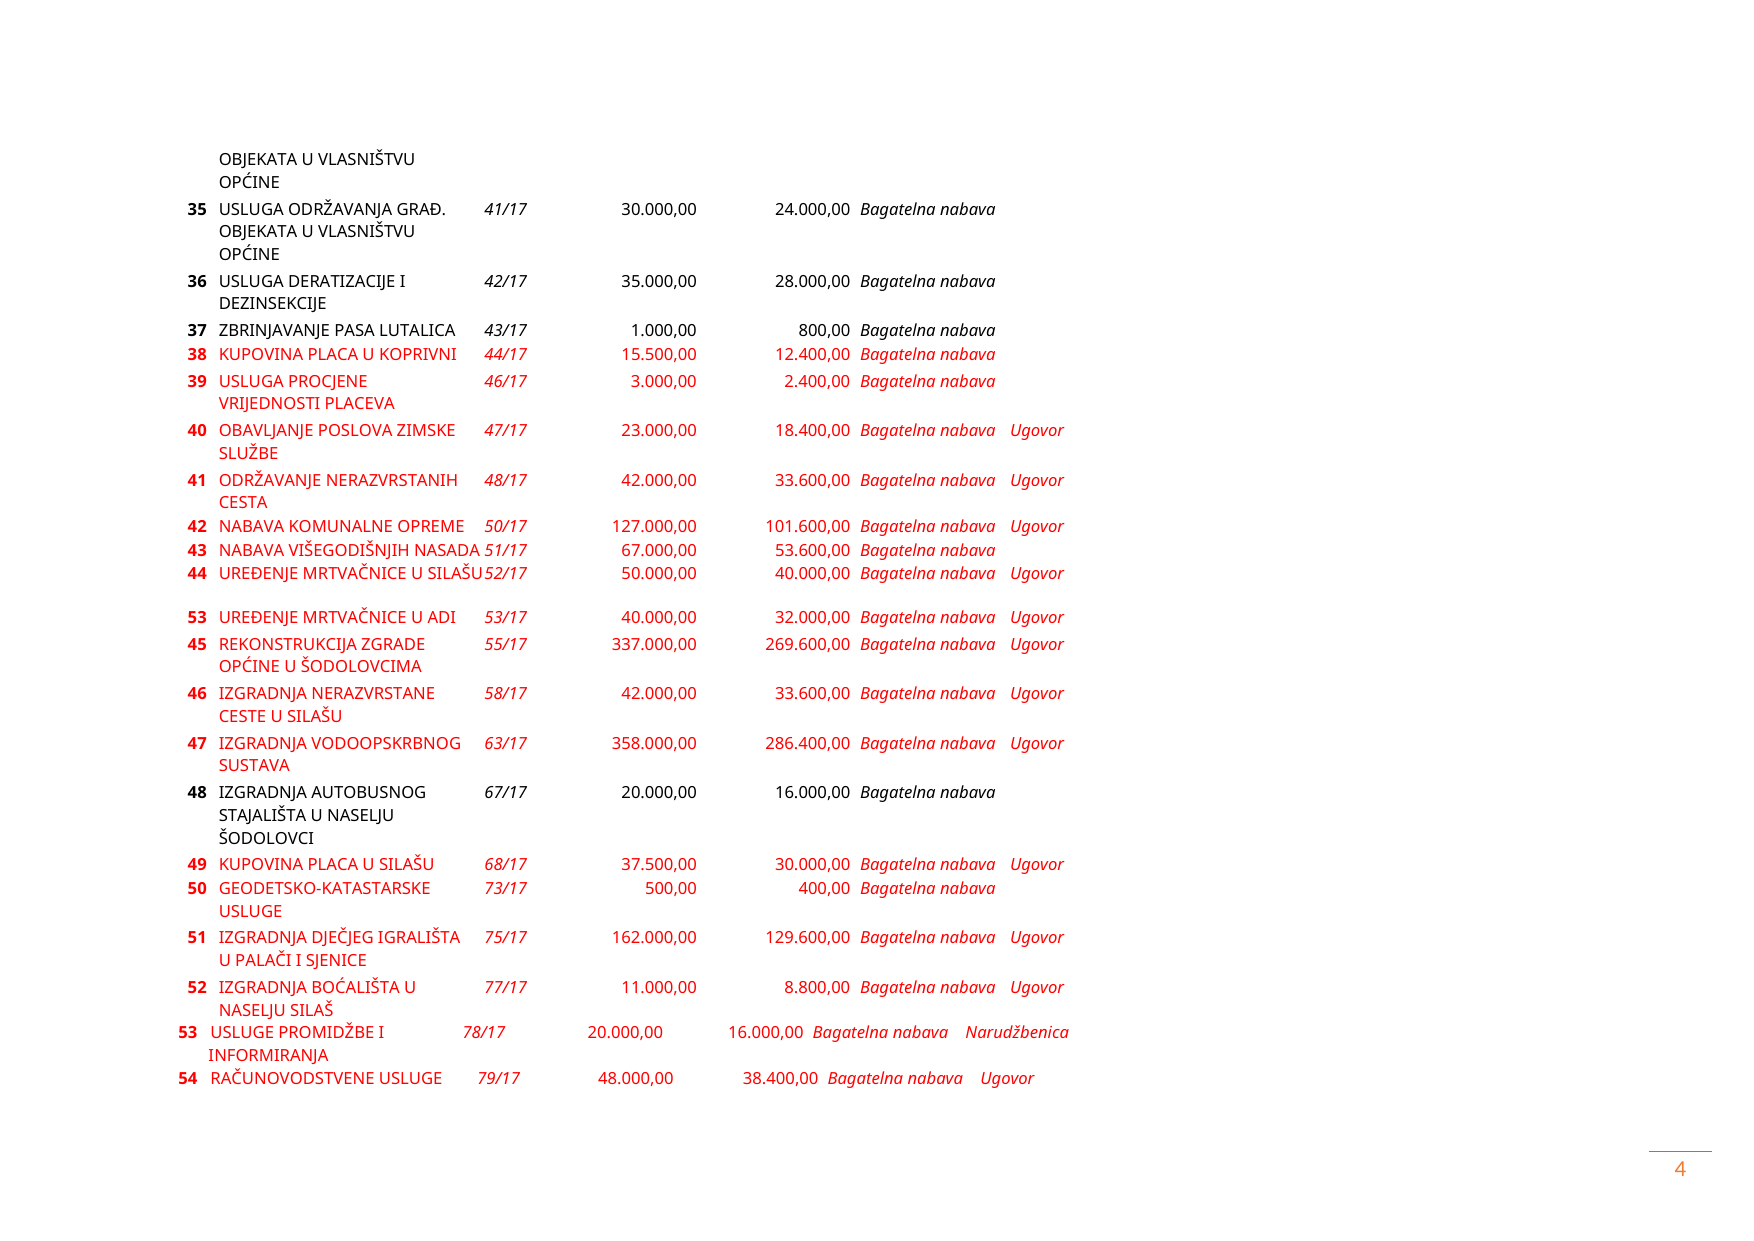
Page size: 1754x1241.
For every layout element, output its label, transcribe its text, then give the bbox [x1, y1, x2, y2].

text OPĆINE [148, 242, 1606, 265]
text 51 IZGRADNJA DJEČJEG IGRALIŠTA 75/17 162.000,00 129.600,00 Bagatelna nabava Ugovor [148, 926, 1606, 949]
text INFORMIRANJA [148, 1044, 1606, 1066]
text 36 USLUGA DERATIZACIJE I 42/17 35.000,00 28.000,00 Bagatelna nabava [148, 269, 1606, 292]
text 39 USLUGA PROCJENE 46/17 3.000,00 2.400,00 Bagatelna nabava [148, 369, 1606, 392]
text 40 OBAVLJANJE POSLOVA ZIMSKE 47/17 23.000,00 18.400,00 Bagatelna nabava Ugovor [148, 419, 1606, 441]
text OPĆINE U ŠODOLOVCIMA [148, 655, 1606, 678]
text 53 UREĐENJE MRTVAČNICE U ADI 53/17 40.000,00 32.000,00 Bagatelna nabava Ugovor [148, 606, 1606, 628]
text 41 ODRŽAVANJE NERAZVRSTANIH 48/17 42.000,00 33.600,00 Bagatelna nabava Ugovor [148, 468, 1606, 491]
text SLUŽBE [148, 441, 1606, 464]
text 49 KUPOVINA PLACA U SILAŠU 68/17 37.500,00 30.000,00 Bagatelna nabava Ugovor [148, 853, 1606, 876]
text 46 IZGRADNJA NERAZVRSTANE 58/17 42.000,00 33.600,00 Bagatelna nabava Ugovor [148, 682, 1606, 704]
text NASELJU SILAŠ [148, 998, 1606, 1021]
text 54 RAČUNOVODSTVENE USLUGE 79/17 48.000,00 38.400,00 Bagatelna nabava Ugovor [148, 1066, 1606, 1089]
text SUSTAVA [148, 754, 1606, 777]
text USLUGE [148, 899, 1606, 922]
text ŠODOLOVCI [148, 826, 1606, 849]
text 38 KUPOVINA PLACA U KOPRIVNI 44/17 15.500,00 12.400,00 Bagatelna nabava [148, 342, 1606, 365]
text 44 UREĐENJE MRTVAČNICE U SILAŠU 52/17 50.000,00 40.000,00 Bagatelna nabava Ugovor [148, 562, 1606, 584]
text 45 REKONSTRUKCIJA ZGRADE 55/17 337.000,00 269.600,00 Bagatelna nabava Ugovor [148, 632, 1606, 655]
text CESTA [148, 491, 1606, 513]
text DEZINSEKCIJE [148, 292, 1606, 315]
text 37 ZBRINJAVANJE PASA LUTALICA 43/17 1.000,00 800,00 Bagatelna nabava [148, 319, 1606, 341]
text 48 IZGRADNJA AUTOBUSNOG 67/17 20.000,00 16.000,00 Bagatelna nabava [148, 781, 1606, 803]
text U PALAČI I SJENICE [148, 949, 1606, 972]
text 50 GEODETSKO-KATASTARSKE 73/17 500,00 400,00 Bagatelna nabava [148, 877, 1606, 899]
text CESTE U SILAŠU [148, 704, 1606, 727]
text OBJEKATA U VLASNIŠTVU [148, 148, 1606, 170]
text STAJALIŠTA U NASELJU [148, 803, 1606, 826]
text VRIJEDNOSTI PLACEVA [148, 392, 1606, 414]
text 52 IZGRADNJA BOĆALIŠTA U 77/17 11.000,00 8.800,00 Bagatelna nabava Ugovor [148, 976, 1606, 998]
text 47 IZGRADNJA VODOOPSKRBNOG 63/17 358.000,00 286.400,00 Bagatelna nabava Ugovor [148, 731, 1606, 754]
text 53 USLUGE PROMIDŽBE I 78/17 20.000,00 16.000,00 Bagatelna nabava Narudžbenica [148, 1021, 1606, 1044]
text OPĆINE [148, 170, 1606, 193]
text 42 NABAVA KOMUNALNE OPREME 50/17 127.000,00 101.600,00 Bagatelna nabava Ugovor [148, 514, 1606, 537]
text 43 NABAVA VIŠEGODIŠNJIH NASADA 51/17 67.000,00 53.600,00 Bagatelna nabava [148, 538, 1606, 561]
text 35 USLUGA ODRŽAVANJA GRAĐ. 41/17 30.000,00 24.000,00 Bagatelna nabava [148, 197, 1606, 220]
text OBJEKATA U VLASNIŠTVU [148, 220, 1606, 242]
